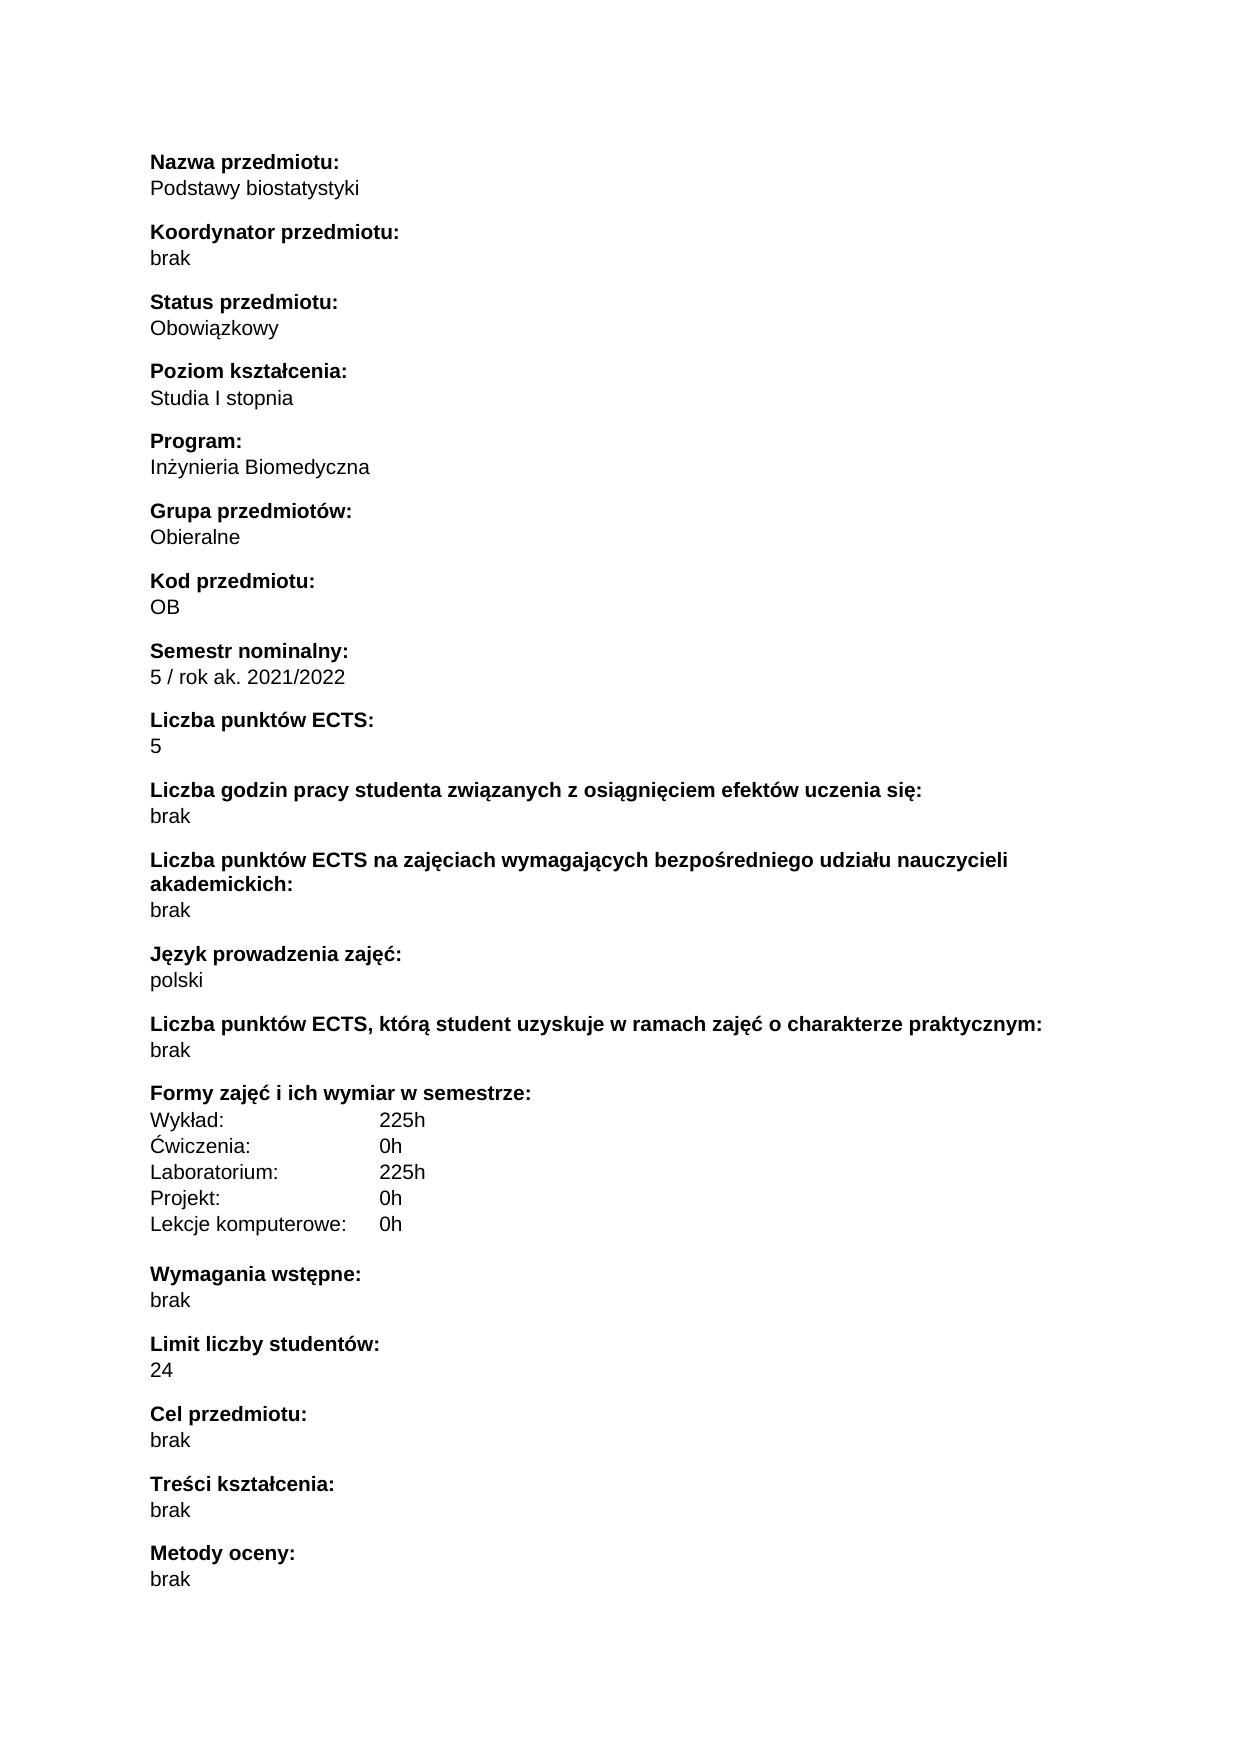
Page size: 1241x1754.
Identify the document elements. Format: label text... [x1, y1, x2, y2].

table_header Wykład: [140, 1108, 367, 1132]
text 24 [150, 1358, 1090, 1382]
text Kod przedmiotu: [150, 569, 1090, 593]
table_cell Laboratorium: [140, 1160, 367, 1184]
text Metody oceny: [150, 1541, 1090, 1565]
table_cell 0h [369, 1132, 597, 1158]
text Liczba punktów ECTS na zajęciach wymagających bezpośredniego udziału nauczycieli akademickich: [150, 848, 1090, 896]
text Liczba punktów ECTS, którą student uzyskuje w ramach zajęć o charakterze praktycznym: [150, 1011, 1090, 1035]
text Program: [150, 429, 1090, 453]
text Liczba godzin pracy studenta związanych z osiągnięciem efektów uczenia się: [150, 778, 1090, 802]
text brak [150, 1288, 1090, 1312]
text Obowiązkowy [150, 316, 1090, 339]
text brak [150, 804, 1090, 828]
text Studia I stopnia [150, 385, 1090, 409]
text brak [150, 1567, 1090, 1591]
table_cell 0h [369, 1184, 597, 1210]
text brak [150, 246, 1090, 270]
text Poziom kształcenia: [150, 359, 1090, 383]
table_cell Lekcje komputerowe: [140, 1212, 367, 1236]
text Nazwa przedmiotu: [150, 150, 1090, 174]
text Limit liczby studentów: [150, 1332, 1090, 1356]
text 5 / rok ak. 2021/2022 [150, 664, 1090, 688]
text Inżynieria Biomedyczna [150, 455, 1090, 479]
table_cell 225h [369, 1158, 597, 1184]
text Język prowadzenia zajęć: [150, 942, 1090, 966]
text Cel przedmiotu: [150, 1402, 1090, 1426]
text brak [150, 1428, 1090, 1452]
text Status przedmiotu: [150, 289, 1090, 313]
text Obieralne [150, 525, 1090, 549]
table_header 225h [369, 1108, 597, 1132]
table_cell Ćwiczenia: [140, 1134, 367, 1158]
text Semestr nominalny: [150, 638, 1090, 662]
text brak [150, 1037, 1090, 1061]
text polski [150, 968, 1090, 992]
text Koordynator przedmiotu: [150, 220, 1090, 244]
text OB [150, 595, 1090, 619]
text Formy zajęć i ich wymiar w semestrze: [150, 1081, 1090, 1105]
text brak [150, 898, 1090, 922]
text brak [150, 1497, 1090, 1521]
text 5 [150, 734, 1090, 758]
text Liczba punktów ECTS: [150, 708, 1090, 732]
text Grupa przedmiotów: [150, 499, 1090, 523]
text Wymagania wstępne: [150, 1262, 1090, 1286]
table_cell 0h [369, 1210, 597, 1236]
table_cell Projekt: [140, 1186, 367, 1210]
text Treści kształcenia: [150, 1471, 1090, 1495]
text Podstawy biostatystyki [150, 176, 1090, 200]
